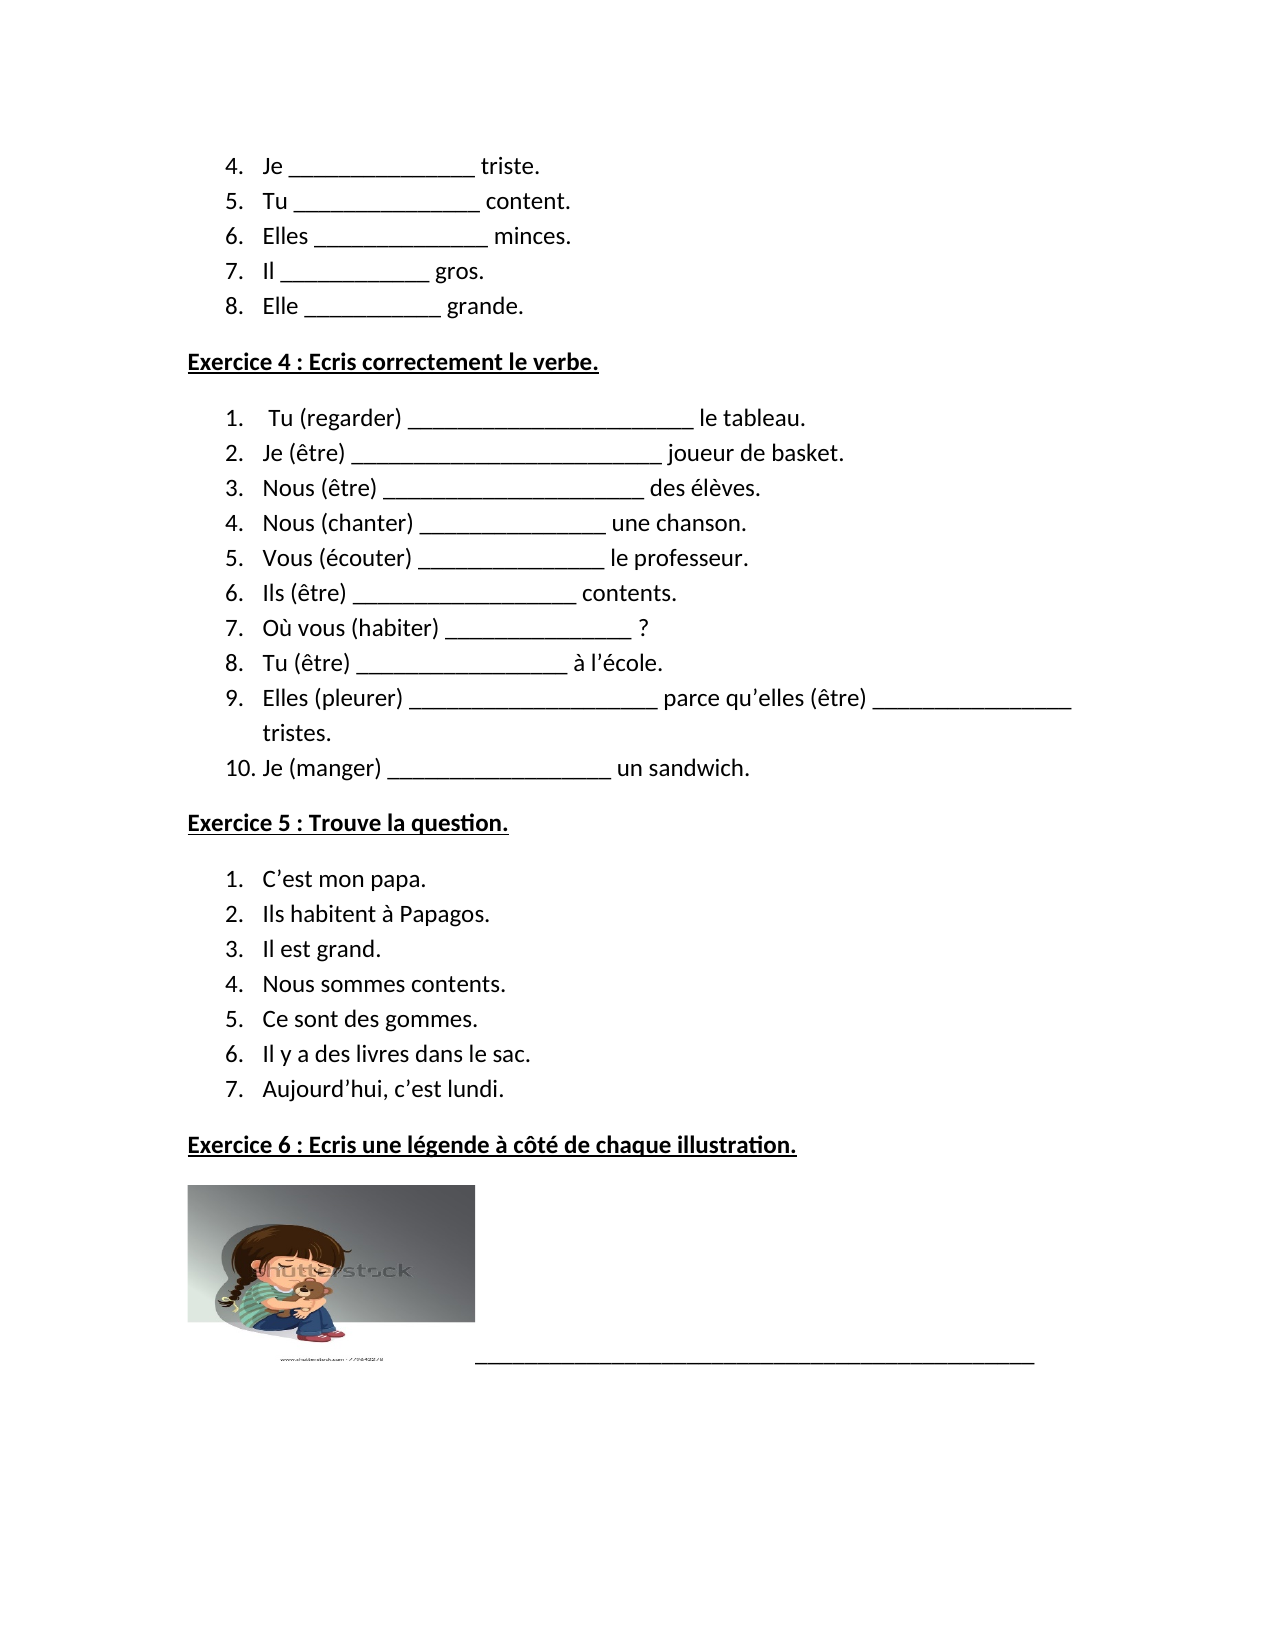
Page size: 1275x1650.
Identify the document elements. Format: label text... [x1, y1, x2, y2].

list Vous (écouter) _______________ le professeur. [225, 542, 1087, 572]
list Elles ______________ minces. [225, 220, 1087, 251]
list Ce sont des gommes. [225, 1003, 1087, 1034]
list Nous (chanter) _______________ une chanson. [225, 507, 1087, 537]
text Exercice 4 : Ecris correctement le verbe. [187, 346, 1087, 376]
list Ils (être) __________________ contents. [225, 577, 1087, 607]
list Aujourd’hui, c’est lundi. [225, 1073, 1087, 1104]
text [187, 1185, 1087, 1368]
list Je (manger) __________________ un sandwich. [225, 752, 1087, 782]
list Je _______________ triste. [225, 150, 1087, 181]
text Exercice 5 : Trouve la question. [187, 807, 1087, 838]
list Nous (être) _____________________ des élèves. [225, 472, 1087, 502]
list Ils habitent à Papagos. [225, 898, 1087, 929]
list Je (être) _________________________ joueur de basket. [225, 437, 1087, 467]
list Il est grand. [225, 933, 1087, 964]
list Elles (pleurer) ____________________ parce qu’elles (être) ________________ tristes. [225, 682, 1087, 747]
text Exercice 6 : Ecris une légende à côté de chaque illustration. [187, 1129, 1087, 1160]
list Il ____________ gros. [225, 255, 1087, 286]
list Tu (regarder) _______________________ le tableau. [225, 402, 1087, 432]
list Elle ___________ grande. [225, 290, 1087, 321]
picture [187, 1185, 476, 1362]
list Où vous (habiter) _______________ ? [225, 612, 1087, 642]
list Tu (être) _________________ à l’école. [225, 647, 1087, 677]
list C’est mon papa. [225, 863, 1087, 894]
list Nous sommes contents. [225, 968, 1087, 999]
list Tu _______________ content. [225, 185, 1087, 216]
list Il y a des livres dans le sac. [225, 1038, 1087, 1069]
